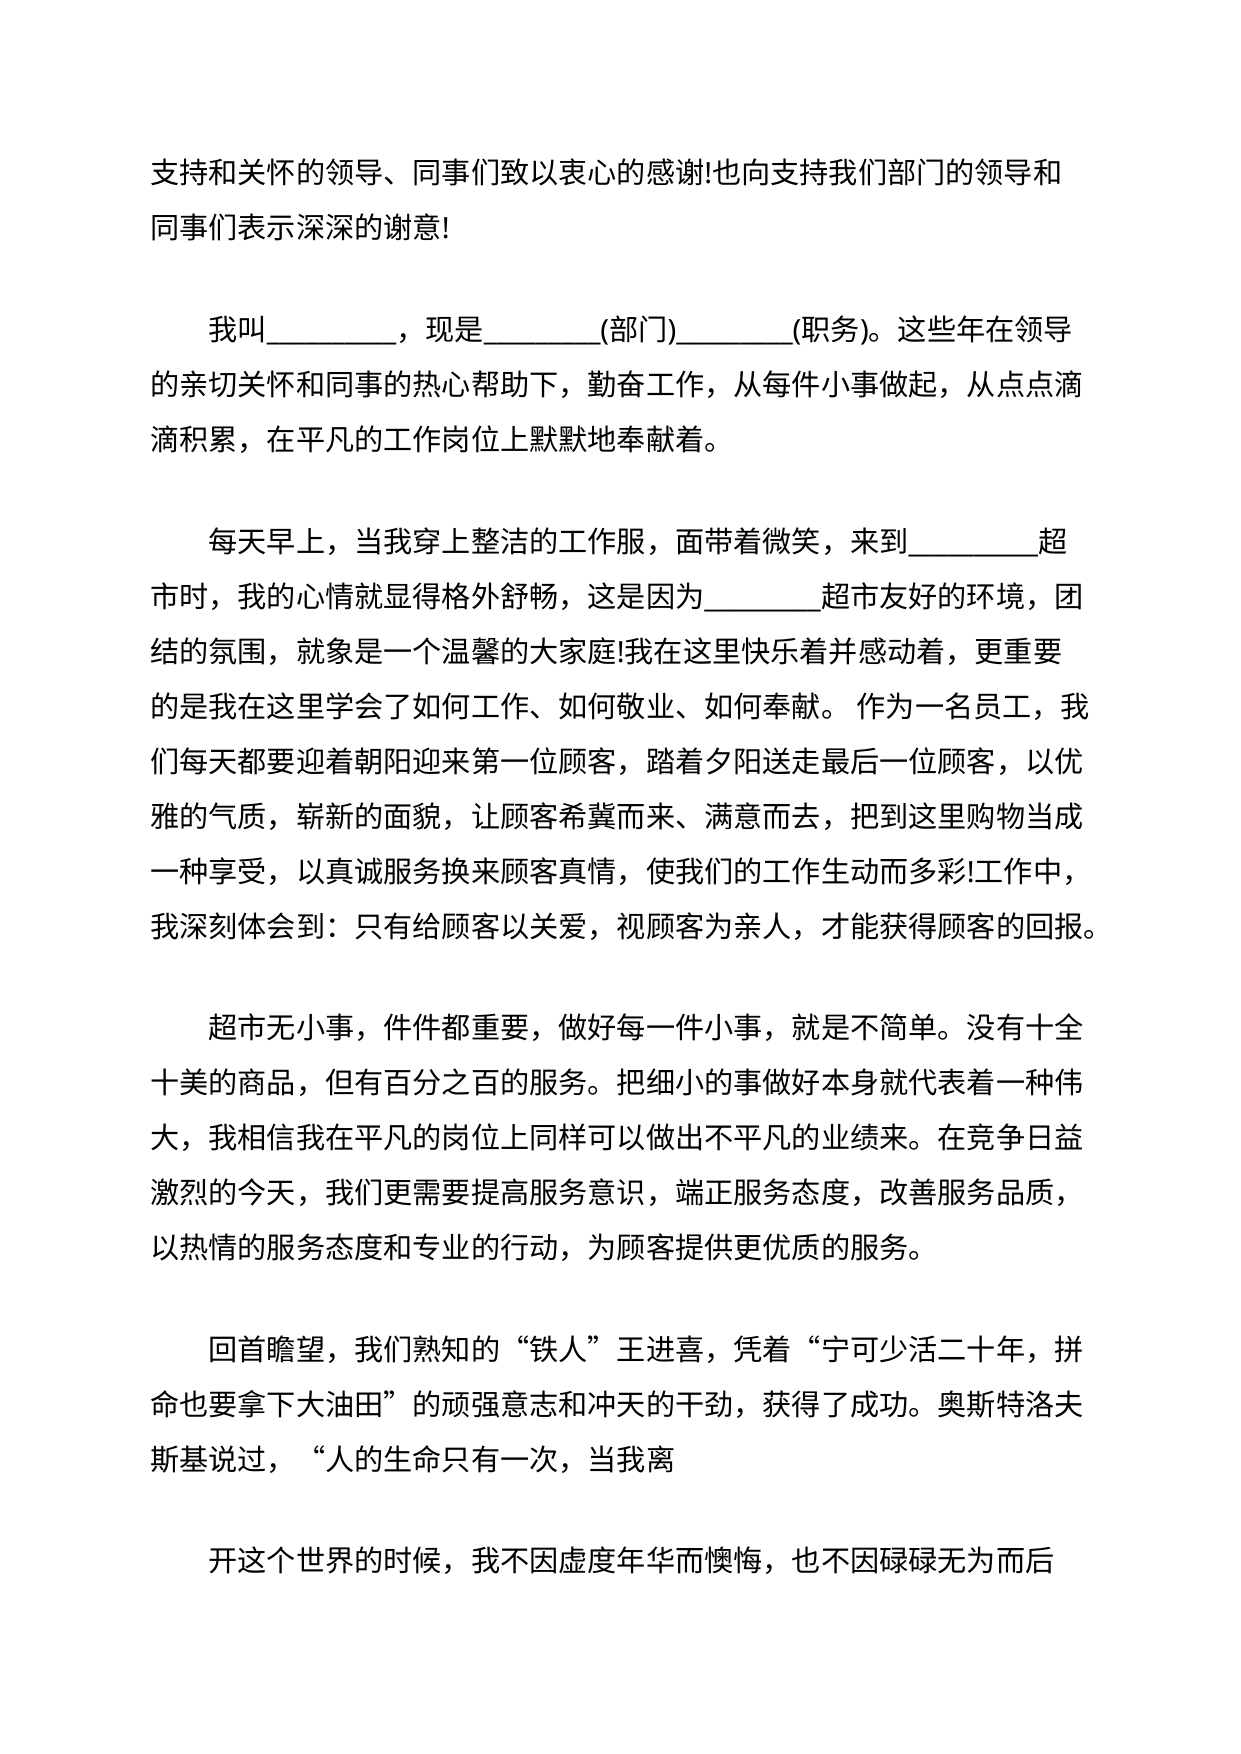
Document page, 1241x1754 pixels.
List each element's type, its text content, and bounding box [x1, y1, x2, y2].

text 回首瞻望，我们熟知的“铁人”王进喜，凭着“宁可少活二十年，拼命也要拿下大油田”的顽强意志和冲天的干劲，获得了成功。奥斯特洛夫斯基说过，“人的生命只有一次，当我离 [150, 1326, 1090, 1478]
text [150, 1538, 1090, 1580]
text 每天早上，当我穿上整洁的工作服，面带着微笑，来到__________超市时，我的心情就显得格外舒畅，这是因为_________超市友好的环境，团结的氛围，就象是一个温馨的大家庭!我在这里快乐着并感动着，更重要的是我在这里学会了如何工作、如何敬业、如何奉献。 作为一名员工，我们每天都要迎着朝阳迎来第一位顾客，踏着夕阳送走最后一位顾客，以优雅的气质，崭新的面貌，让顾客希冀而来、满意而去，把到这里购物当成一种享受，以真诚服务换来顾客真情，使我们的工作生动而多彩!工作中，我深刻体会到：只有给顾客以关爱，视顾客为亲人，才能获得顾客的回报。 [150, 519, 1090, 946]
text 超市无小事，件件都重要，做好每一件小事，就是不简单。没有十全十美的商品，但有百分之百的服务。把细小的事做好本身就代表着一种伟大，我相信我在平凡的岗位上同样可以做出不平凡的业绩来。在竞争日益激烈的今天，我们更需要提高服务意识，端正服务态度，改善服务品质，以热情的服务态度和专业的行动，为顾客提供更优质的服务。 [150, 1005, 1090, 1267]
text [150, 150, 1090, 247]
text 我叫__________，现是_________(部门)_________(职务)。这些年在领导的亲切关怀和同事的热心帮助下，勤奋工作，从每件小事做起，从点点滴滴积累，在平凡的工作岗位上默默地奉献着。 [150, 307, 1090, 459]
